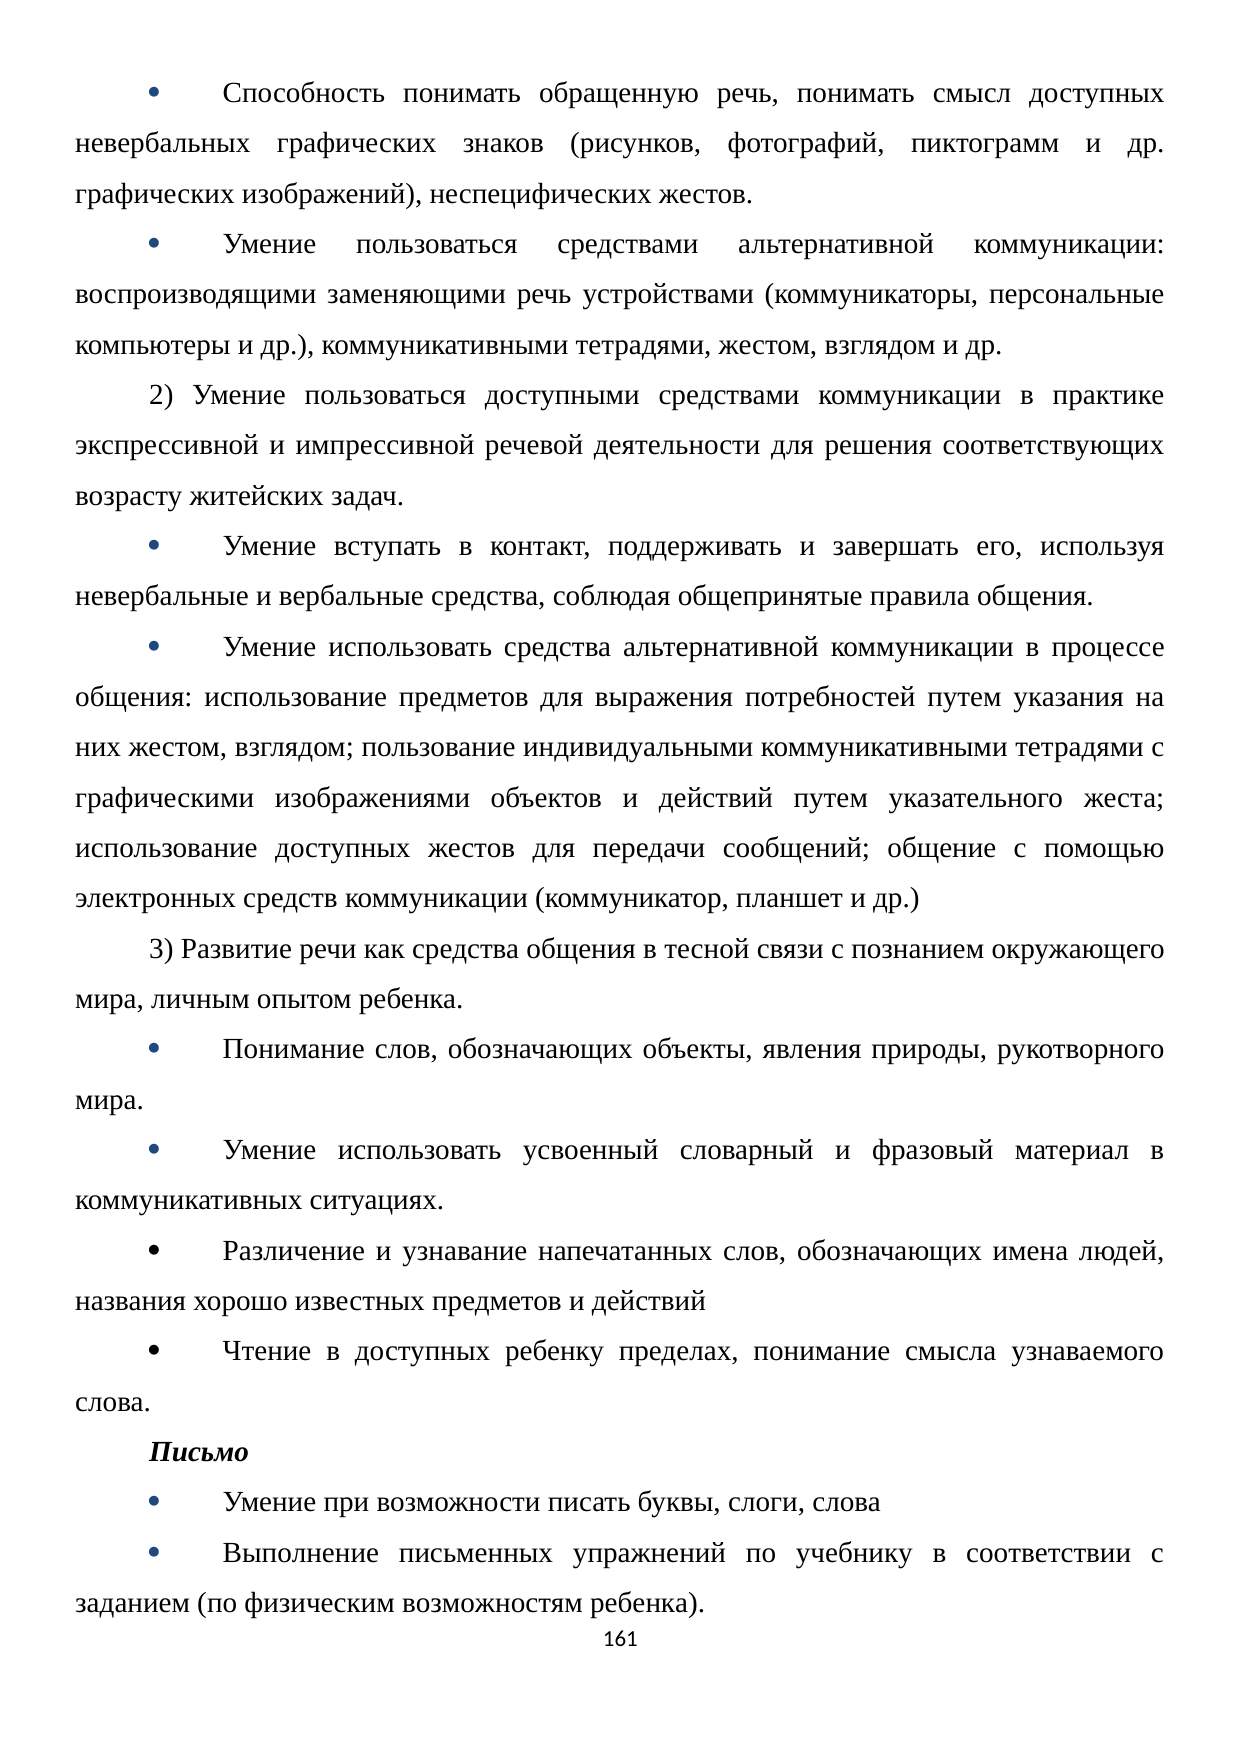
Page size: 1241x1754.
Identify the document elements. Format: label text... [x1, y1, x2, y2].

list Письмо [75, 1434, 1165, 1468]
list Умение пользоваться средствами альтернативной коммуникации: воспроизводящими заменяющими речь устройствами (коммуникаторы, персональные компьютеры и др.), коммуникативными тетрадями, жестом, взглядом и др. [75, 226, 1165, 360]
list Умение использовать средства альтернативной коммуникации в процессе общения: использование предметов для выражения потребностей путем указания на них жестом, взглядом; пользование индивидуальными коммуникативными тетрадями с графическими изображениями объектов и действий путем указательного жеста; использование доступных жестов для передачи сообщений; общение с помощью электронных средств коммуникации (коммуникатор, планшет и др.) [75, 629, 1165, 914]
list Понимание слов, обозначающих объекты, явления природы, рукотворного мира. [75, 1031, 1165, 1115]
list Выполнение письменных упражнений по учебнику в соответствии с заданием (по физическим возможностям ребенка). [75, 1535, 1165, 1619]
text 2) Умение пользоваться доступными средствами коммуникации в практике экспрессивной и импрессивной речевой деятельности для решения соответствующих возрасту житейских задач. [75, 377, 1165, 511]
list Умение вступать в контакт, поддерживать и завершать его, используя невербальные и вербальные средства, соблюдая общепринятые правила общения. [75, 528, 1165, 612]
list Умение использовать усвоенный словарный и фразовый материал в коммуникативных ситуациях. [75, 1132, 1165, 1216]
list Чтение в доступных ребенку пределах, понимание смысла узнаваемого слова. [75, 1333, 1165, 1417]
list Способность понимать обращенную речь, понимать смысл доступных невербальных графических знаков (рисунков, фотографий, пиктограмм и др. графических изображений), неспецифических жестов. [75, 75, 1165, 209]
list Умение при возможности писать буквы, слоги, слова [75, 1484, 1165, 1518]
text 3) Развитие речи как средства общения в тесной связи с познанием окружающего мира, личным опытом ребенка. [75, 931, 1165, 1014]
list Различение и узнавание напечатанных слов, обозначающих имена людей, названия хорошо известных предметов и действий [75, 1233, 1165, 1317]
